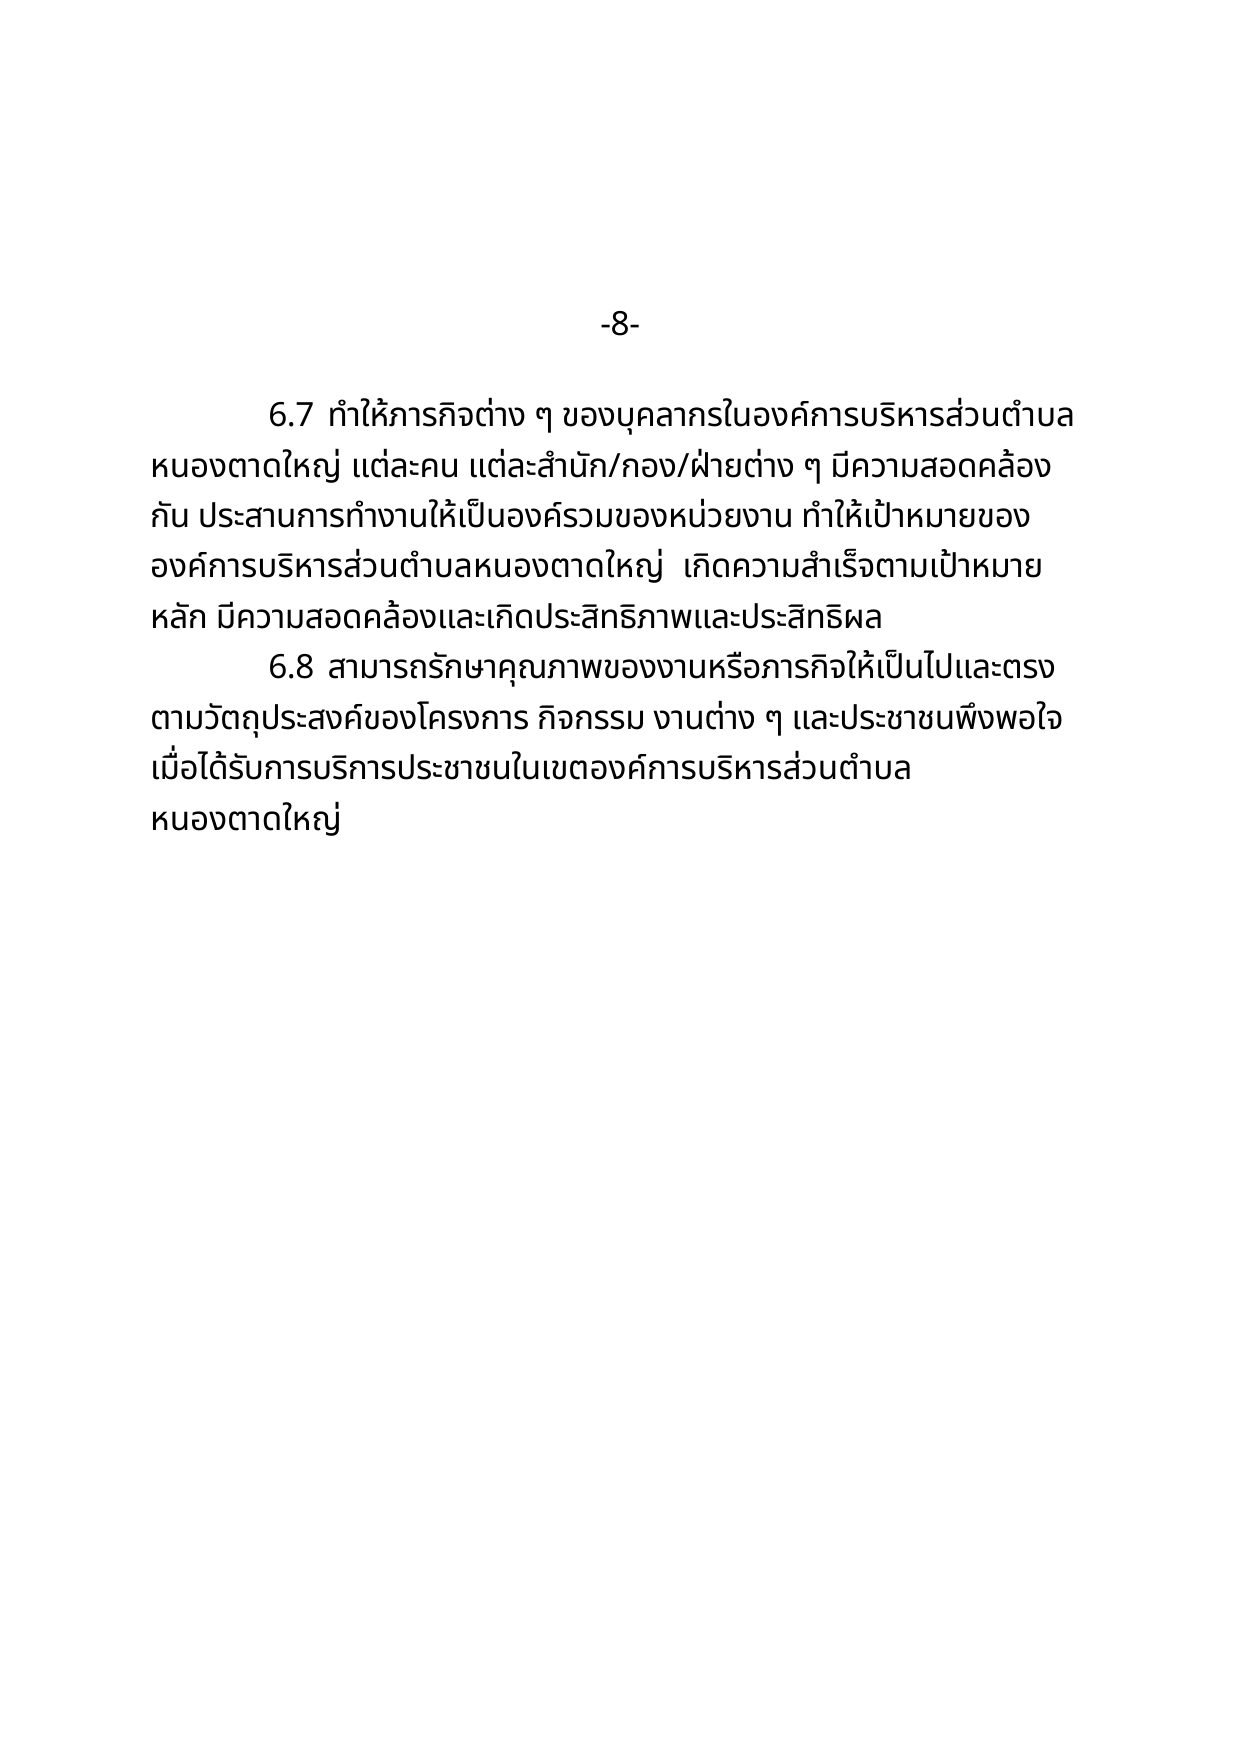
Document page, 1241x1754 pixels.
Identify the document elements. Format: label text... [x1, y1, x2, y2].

text 6.8 สามารถรักษาคุณภาพของงานหรือภารกิจให้เป็นไปและตรงตามวัตถุประสงค์ของโครงการ กิจกรรม งานต่าง ๆ และประชาชนพึงพอใจเมื่อได้รับการบริการประชาชนในเขตองค์การบริหารส่วนตำบล หนองตาดใหญ่ [150, 643, 1090, 845]
text 6.7 ทำให้ภารกิจต่าง ๆ ของบุคลากรในองค์การบริหารส่วนตำบลหนองตาดใหญ่ แต่ละคน แต่ละสำนัก/กอง/ฝ่ายต่าง ๆ มีความสอดคล้องกัน ประสานการทำงานให้เป็นองค์รวมของหน่วยงาน ทำให้เป้าหมายขององค์การบริหารส่วนตำบลหนองตาดใหญ่ เกิดความสำเร็จตามเป้าหมายหลัก มีความสอดคล้องและเกิดประสิทธิภาพและประสิทธิผล [150, 391, 1090, 643]
text -8- [150, 300, 1090, 345]
